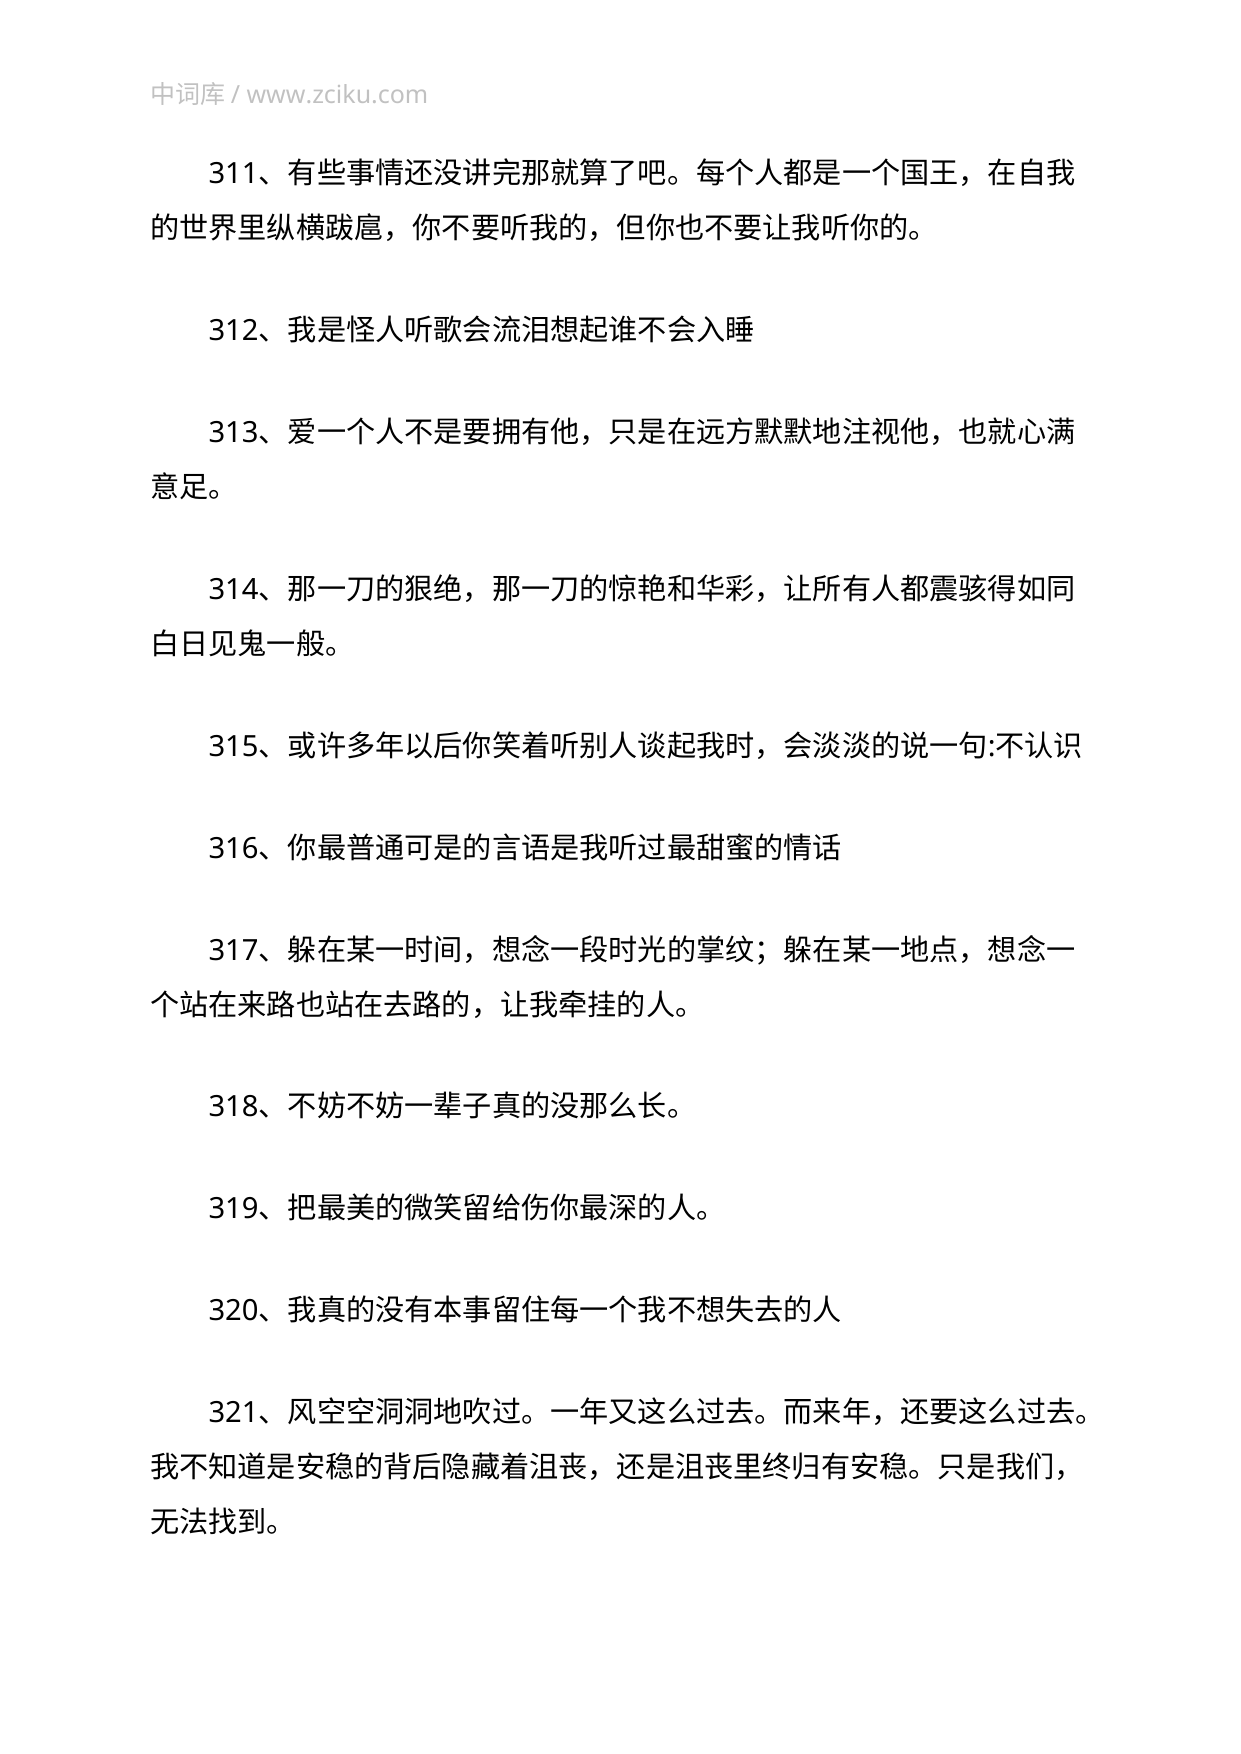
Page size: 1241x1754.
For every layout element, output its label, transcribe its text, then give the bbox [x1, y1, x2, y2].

text 316、你最普通可是的言语是我听过最甜蜜的情话 [150, 824, 1090, 867]
text 317、躲在某一时间，想念一段时光的掌纹；躲在某一地点，想念一个站在来路也站在去路的，让我牵挂的人。 [150, 926, 1090, 1023]
text 313、爱一个人不是要拥有他，只是在远方默默地注视他，也就心满意足。 [150, 409, 1090, 506]
text 311、有些事情还没讲完那就算了吧。每个人都是一个国王，在自我的世界里纵横跋扈，你不要听我的，但你也不要让我听你的。 [150, 150, 1090, 247]
text 319、把最美的微笑留给伤你最深的人。 [150, 1185, 1090, 1227]
text 315、或许多年以后你笑着听别人谈起我时，会淡淡的说一句:不认识 [150, 722, 1090, 765]
text 318、不妨不妨一辈子真的没那么长。 [150, 1083, 1090, 1125]
text 314、那一刀的狠绝，那一刀的惊艳和华彩，让所有人都震骇得如同白日见鬼一般。 [150, 566, 1090, 663]
text 312、我是怪人听歌会流泪想起谁不会入睡 [150, 307, 1090, 349]
text 320、我真的没有本事留住每一个我不想失去的人 [150, 1287, 1090, 1329]
text 321、风空空洞洞地吹过。一年又这么过去。而来年，还要这么过去。我不知道是安稳的背后隐藏着沮丧，还是沮丧里终归有安稳。只是我们，无法找到。 [150, 1389, 1090, 1541]
